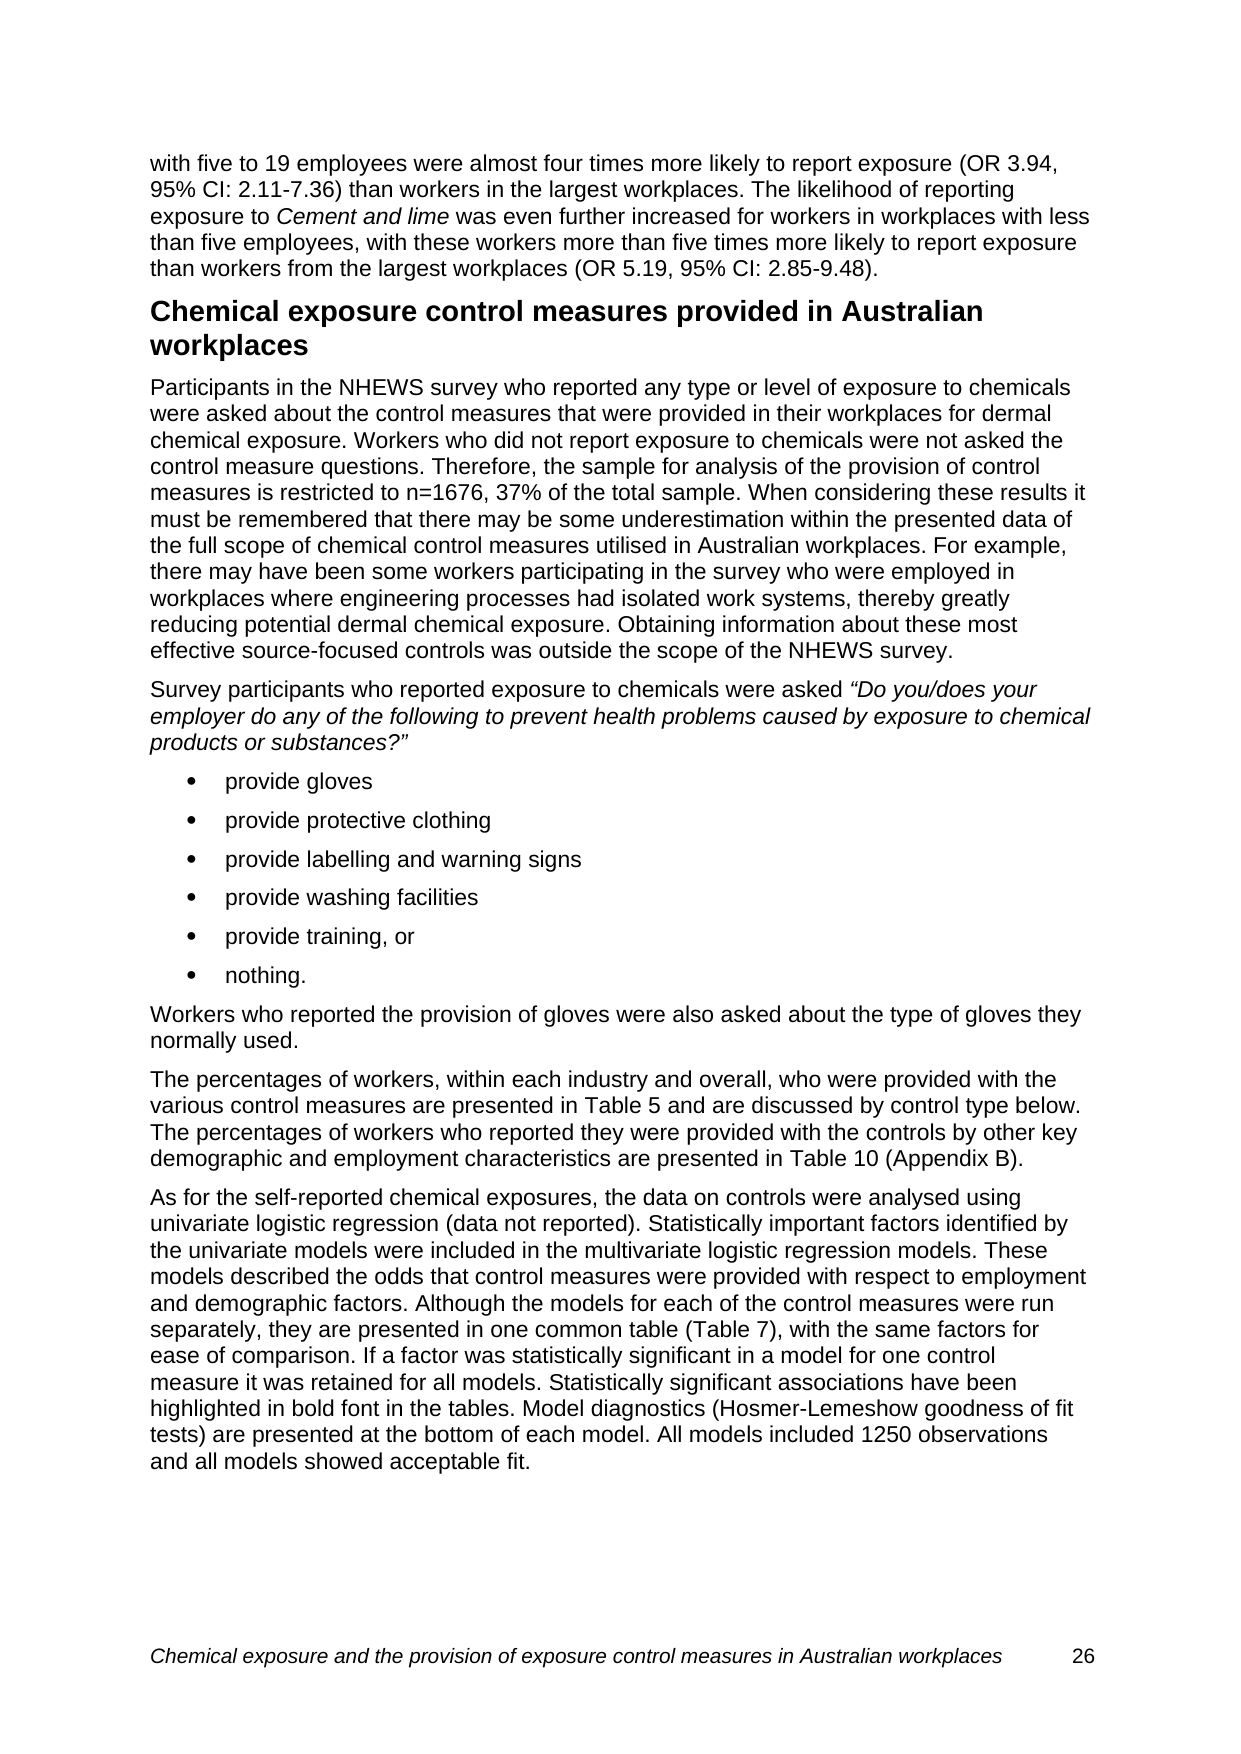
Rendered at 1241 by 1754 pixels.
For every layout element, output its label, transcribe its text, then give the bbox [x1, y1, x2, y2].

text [150, 150, 1090, 282]
list provide protective clothing [187, 807, 1090, 833]
subtitle Chemical exposure control measures provided in Australian workplaces [150, 294, 1090, 361]
list provide labelling and warning signs [187, 846, 1090, 872]
text Survey participants who reported exposure to chemicals were asked “Do you/does your employer do any of the following to prevent health problems caused by exposure to chemical products or substances?” [150, 676, 1090, 755]
text Workers who reported the provision of gloves were also asked about the type of gloves they normally used. [150, 1001, 1090, 1054]
text Participants in the NHEWS survey who reported any type or level of exposure to chemicals were asked about the control measures that were provided in their workplaces for dermal chemical exposure. Workers who did not report exposure to chemicals were not asked the control measure questions. Therefore, the sample for analysis of the provision of control measures is restricted to n=1676, 37% of the total sample. When considering these results it must be remembered that there may be some underestimation within the presented data of the full scope of chemical control measures utilised in Australian workplaces. For example, there may have been some workers participating in the survey who were employed in workplaces where engineering processes had isolated work systems, thereby greatly reducing potential dermal chemical exposure. Obtaining information about these most effective source-focused controls was outside the scope of the NHEWS survey. [150, 374, 1090, 664]
text The percentages of workers, within each industry and overall, who were provided with the various control measures are presented in Table 5 and are discussed by control type below. The percentages of workers who reported they were provided with the controls by other key demographic and employment characteristics are presented in Table 10 (Appendix B). [150, 1066, 1090, 1172]
text As for the self-reported chemical exposures, the data on controls were analysed using univariate logistic regression (data not reported). Statistically important factors identified by the univariate models were included in the multivariate logistic regression models. These models described the odds that control measures were provided with respect to employment and demographic factors. Although the models for each of the control measures were run separately, they are presented in one common table (Table 7), with the same factors for ease of comparison. If a factor was statistically significant in a model for one control measure it was retained for all models. Statistically significant associations have been highlighted in bold font in the tables. Model diagnostics (Hosmer-Lemeshow goodness of fit tests) are presented at the bottom of each model. All models included 1250 observations and all models showed acceptable fit. [150, 1184, 1090, 1474]
list provide training, or [187, 923, 1090, 949]
list provide gloves [187, 768, 1090, 794]
list nothing. [187, 962, 1090, 988]
list provide washing facilities [187, 884, 1090, 911]
